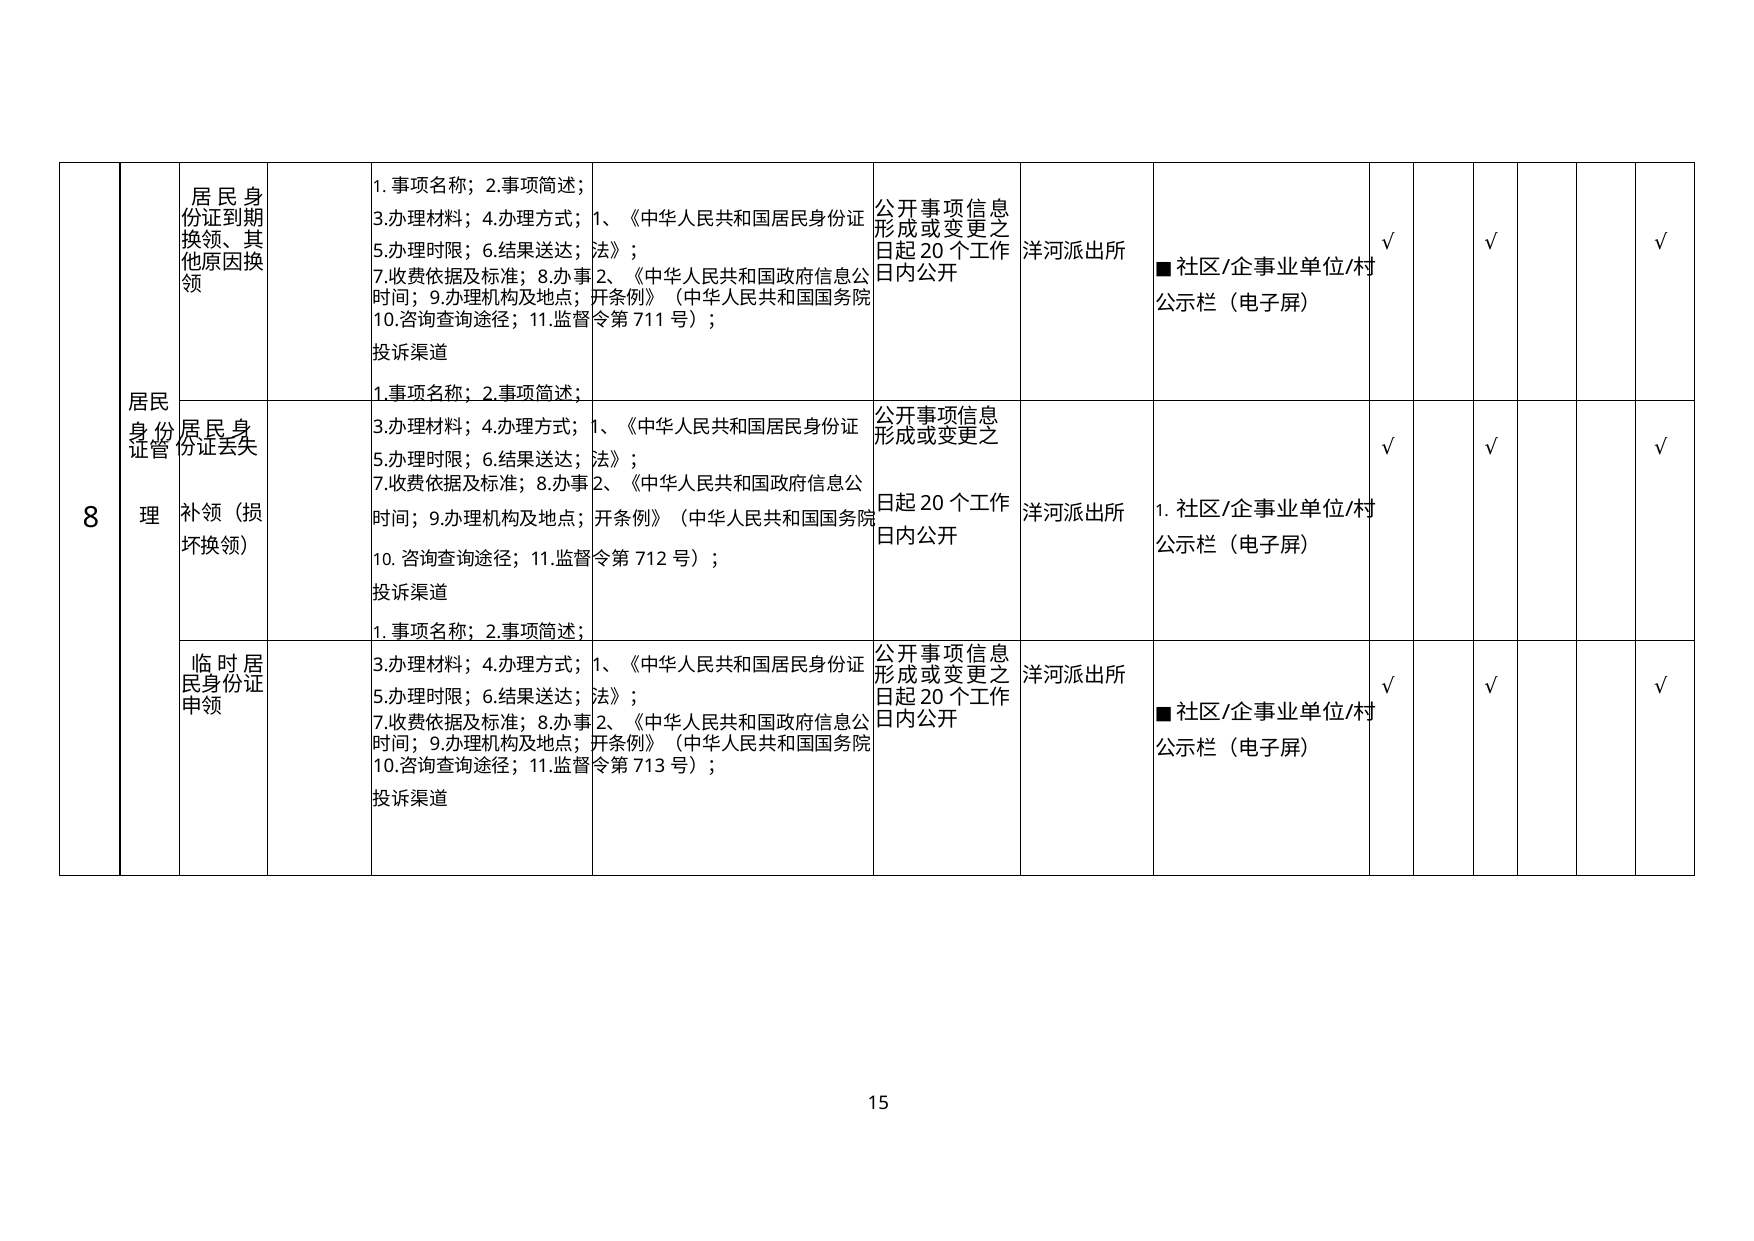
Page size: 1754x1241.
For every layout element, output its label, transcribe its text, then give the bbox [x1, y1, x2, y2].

text 7.收费依据及标准；8.办事2、《中华人民共和国政府信息公时间；9.办理机构及地点；开条例》（中华人民共和国国务院10.咨询查询途径；11.监督令第 713 号）； [373, 712, 872, 778]
text 投诉渠道 [373, 778, 872, 812]
subtitle 公开事项信息形成或变更之日起 20 个工作日内公开 [874, 198, 1010, 287]
text 居民 [129, 381, 268, 417]
text 5.办理时限；6.结果送达；法》； [373, 440, 866, 473]
text 5.办理时限；6.结果送达；法》； [373, 232, 872, 264]
text 公示栏（电子屏） [1155, 280, 1706, 318]
list 社区/企事业单位/村 [1154, 255, 1706, 280]
text 公示栏（电子屏） [1155, 521, 1706, 560]
text 公示栏（电子屏） [1155, 724, 1706, 763]
text √ √ √ [1381, 432, 1706, 460]
list 社区/企事业单位/村 [1155, 495, 1706, 521]
text 洋河派出所 [1022, 241, 1147, 263]
text 5.办理时限；6.结果送达；法》； [373, 678, 872, 710]
subtitle 洋河派出所 [1022, 495, 1126, 527]
text 3.办理材料；4.办理方式；1、《中华人民共和国居民身份证 [373, 199, 872, 232]
text 3.办理材料；4.办理方式；1、《中华人民共和国居民身份证 [373, 645, 872, 678]
text 1.事项名称；2.事项简述； [373, 372, 866, 408]
text 洋河派出所 [1022, 665, 1147, 687]
text 居民身份证到期换领、其他原因换领 [181, 187, 264, 298]
text 8 理 补领（损 [82, 495, 268, 527]
list 事项名称；2.事项简述； [372, 164, 872, 199]
text 投诉渠道 [373, 332, 872, 366]
list 咨询查询途径；11.监督令第 712 号）； [372, 547, 1010, 570]
text √ √ √ [1381, 670, 1706, 700]
text 时间；9.办理机构及地点；开条例》（中华人民共和国国务院 [373, 514, 1010, 528]
list 事项名称；2.事项简述； [372, 609, 872, 645]
text 坏换领） [181, 527, 268, 560]
text 3.办理材料；4.办理方式；1、《中华人民共和国居民身份证 [373, 408, 866, 440]
text 身 份 居 民 身证管 份证丢失 [129, 418, 264, 463]
text √ √ √ [1381, 225, 1706, 255]
list 社区/企事业单位/村 [1154, 700, 1706, 724]
subtitle 公开事项信息形成或变更之 [874, 406, 999, 450]
text 临时居民身份证申领 [181, 654, 264, 720]
text 投诉渠道 [373, 570, 1010, 606]
text 日起 20 个工作 [875, 495, 1010, 514]
subtitle 日内公开 [875, 528, 1010, 547]
text 7.收费依据及标准；8.办事2、《中华人民共和国政府信息公时间；9.办理机构及地点；开条例》（中华人民共和国国务院10.咨询查询途径；11.监督令第 711 号）； [373, 266, 872, 332]
text 7.收费依据及标准；8.办事2、《中华人民共和国政府信息公 [373, 473, 866, 495]
subtitle 公开事项信息形成或变更之日起 20 个工作日内公开 [874, 644, 1010, 732]
